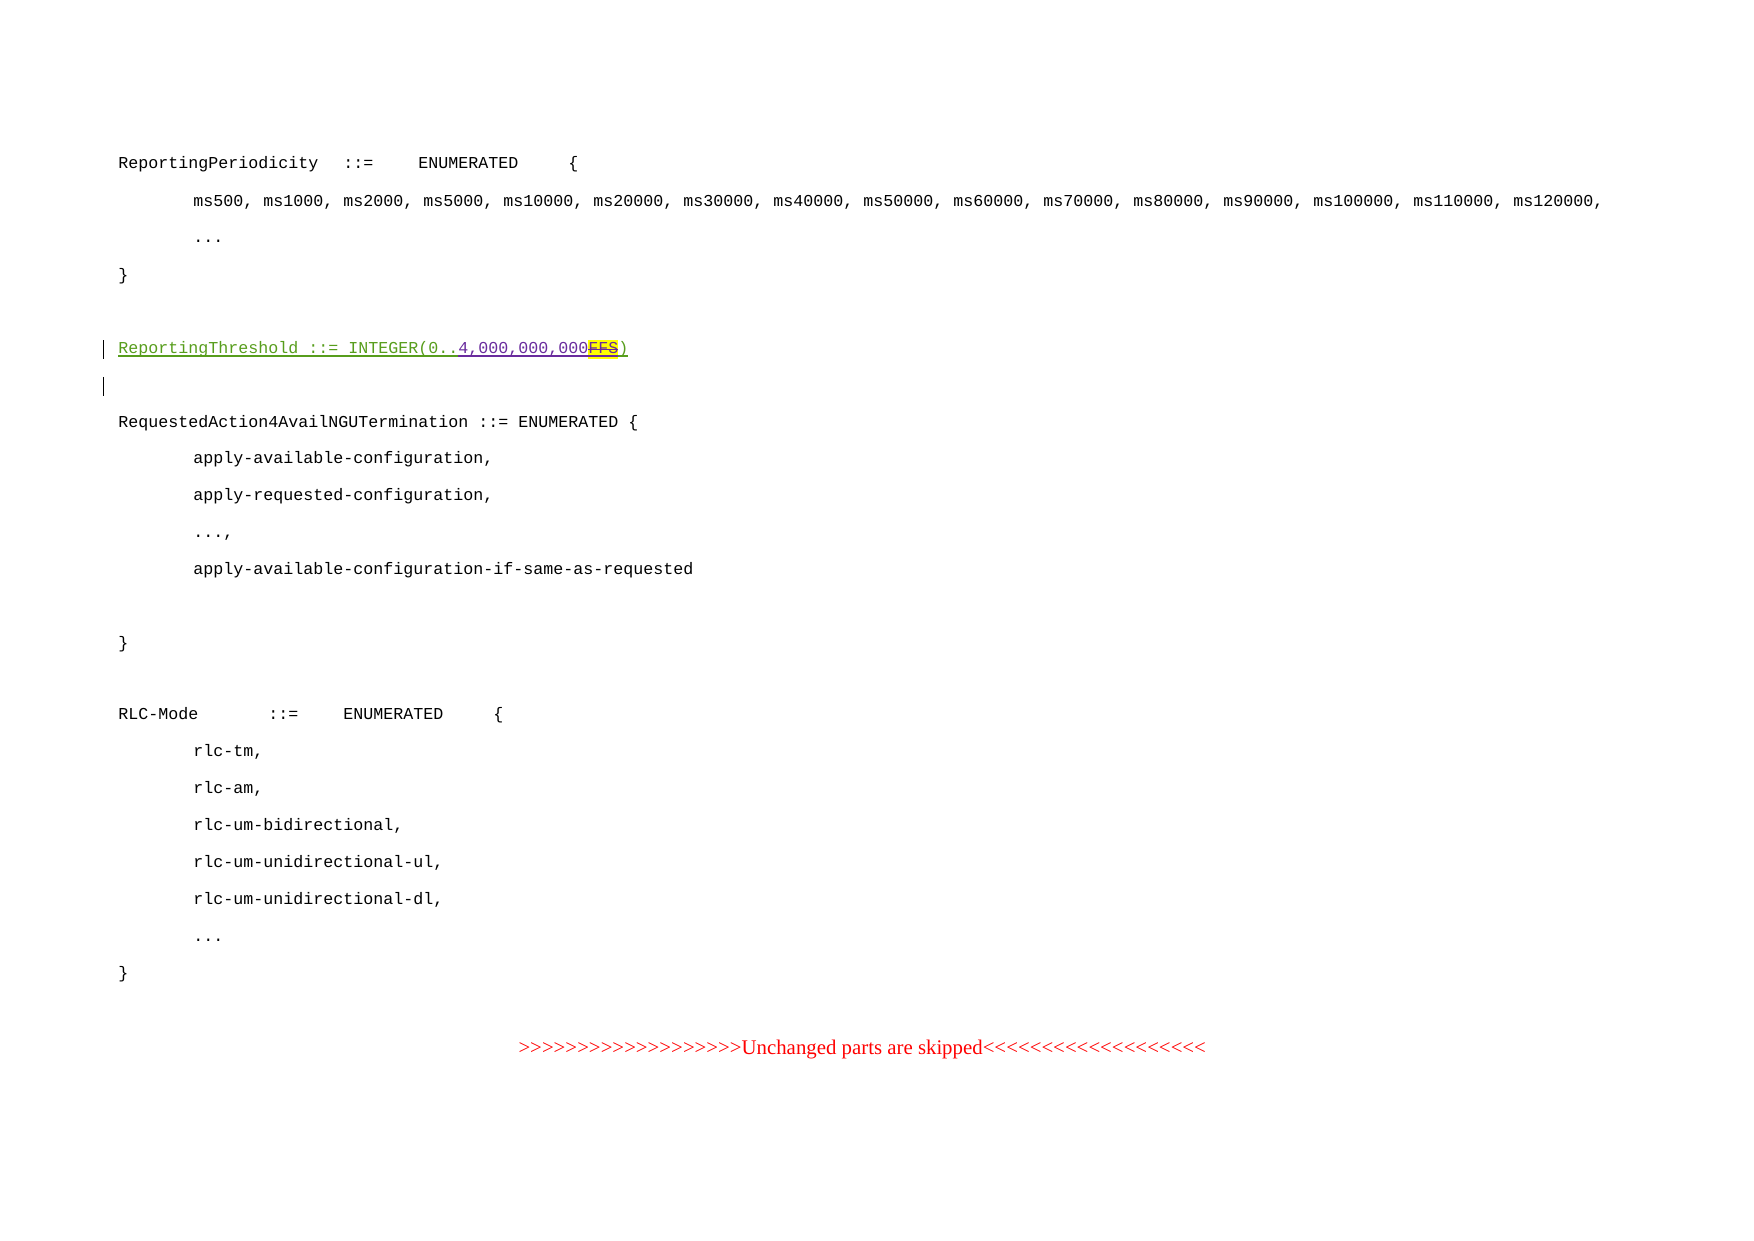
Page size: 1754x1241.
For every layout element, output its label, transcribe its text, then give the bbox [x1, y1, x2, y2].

text ReportingPeriodicity ::= ENUMERATED { [118, 155, 1606, 174]
text ... [118, 927, 1606, 946]
text ms500, ms1000, ms2000, ms5000, ms10000, ms20000, ms30000, ms40000, ms50000, ms60000, ms70000, ms80000, ms90000, ms100000, ms110000, ms120000, [118, 192, 1606, 211]
text rlc-um-unidirectional-ul, [118, 853, 1606, 872]
text } [118, 964, 1606, 983]
text rlc-am, [118, 779, 1606, 798]
text RequestedAction4AvailNGUTermination ::= ENUMERATED { [118, 414, 1606, 433]
text apply-available-configuration-if-same-as-requested [118, 560, 1606, 579]
text apply-requested-configuration, [118, 486, 1606, 505]
text } [118, 266, 1606, 285]
text >>>>>>>>>>>>>>>>>>>Unchanged parts are skipped<<<<<<<<<<<<<<<<<<< [118, 1035, 1606, 1059]
text apply-available-configuration, [118, 449, 1606, 468]
text ... [118, 229, 1606, 248]
text rlc-tm, [118, 742, 1606, 761]
text RLC-Mode ::= ENUMERATED { [118, 705, 1606, 724]
text rlc-um-unidirectional-dl, [118, 890, 1606, 909]
text rlc-um-bidirectional, [118, 816, 1606, 835]
text } [118, 634, 1606, 653]
text ..., [118, 523, 1606, 542]
